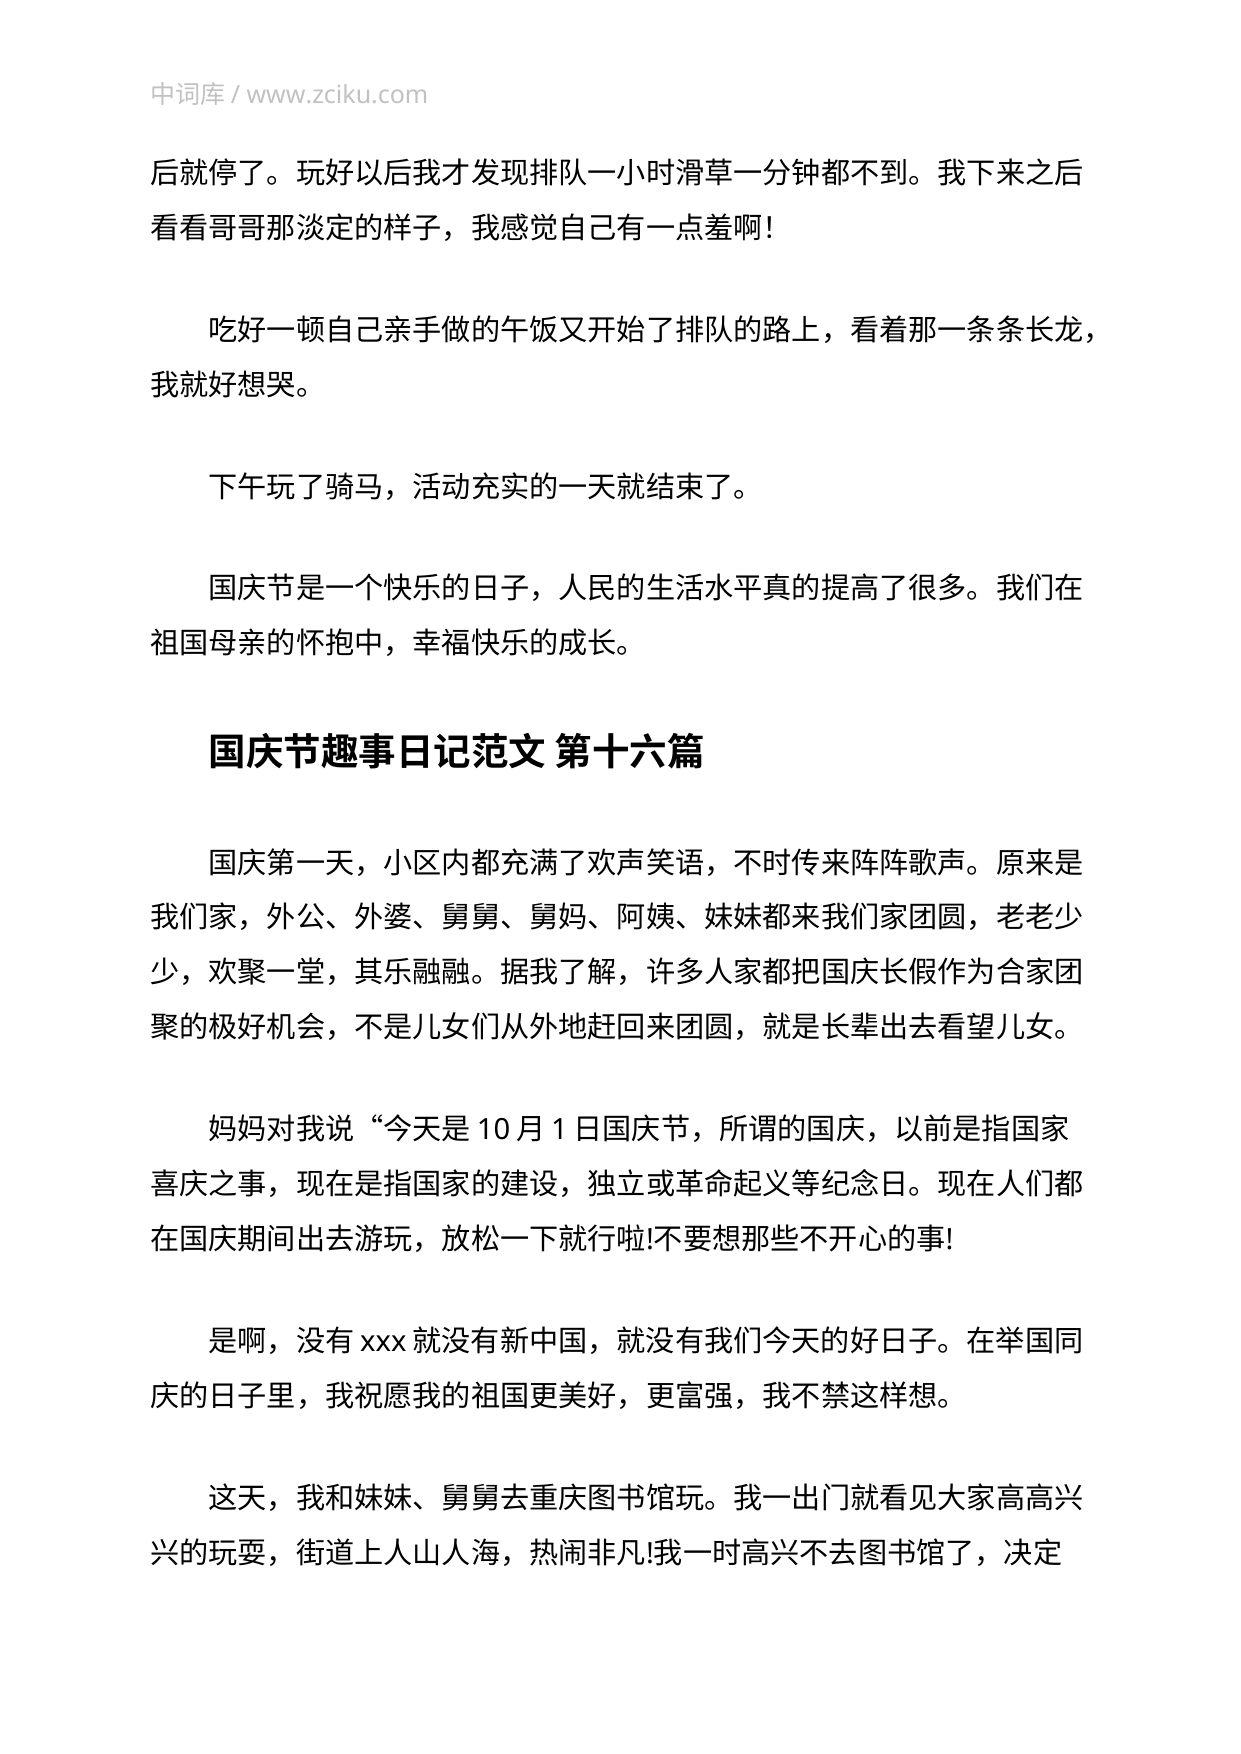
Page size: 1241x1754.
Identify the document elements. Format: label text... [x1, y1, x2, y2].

text 国庆第一天，小区内都充满了欢声笑语，不时传来阵阵歌声。原来是我们家，外公、外婆、舅舅、舅妈、阿姨、妹妹都来我们家团圆，老老少少，欢聚一堂，其乐融融。据我了解，许多人家都把国庆长假作为合家团聚的极好机会，不是儿女们从外地赶回来团圆，就是长辈出去看望儿女。 [150, 839, 1090, 1046]
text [150, 150, 1090, 247]
text 是啊，没有xxx就没有新中国，就没有我们今天的好日子。在举国同庆的日子里，我祝愿我的祖国更美好，更富强，我不禁这样想。 [150, 1317, 1090, 1415]
text 下午玩了骑马，活动充实的一天就结束了。 [150, 463, 1090, 506]
text 妈妈对我说“今天是10月1日国庆节，所谓的国庆，以前是指国家喜庆之事，现在是指国家的建设，独立或革命起义等纪念日。现在人们都在国庆期间出去游玩，放松一下就行啦!不要想那些不开心的事! [150, 1106, 1090, 1258]
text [150, 1474, 1090, 1572]
text 国庆节趣事日记范文 第十六篇 [150, 722, 1090, 776]
text 国庆节是一个快乐的日子，人民的生活水平真的提高了很多。我们在祖国母亲的怀抱中，幸福快乐的成长。 [150, 565, 1090, 662]
text 吃好一顿自己亲手做的午饭又开始了排队的路上，看着那一条条长龙，我就好想哭。 [150, 307, 1090, 404]
